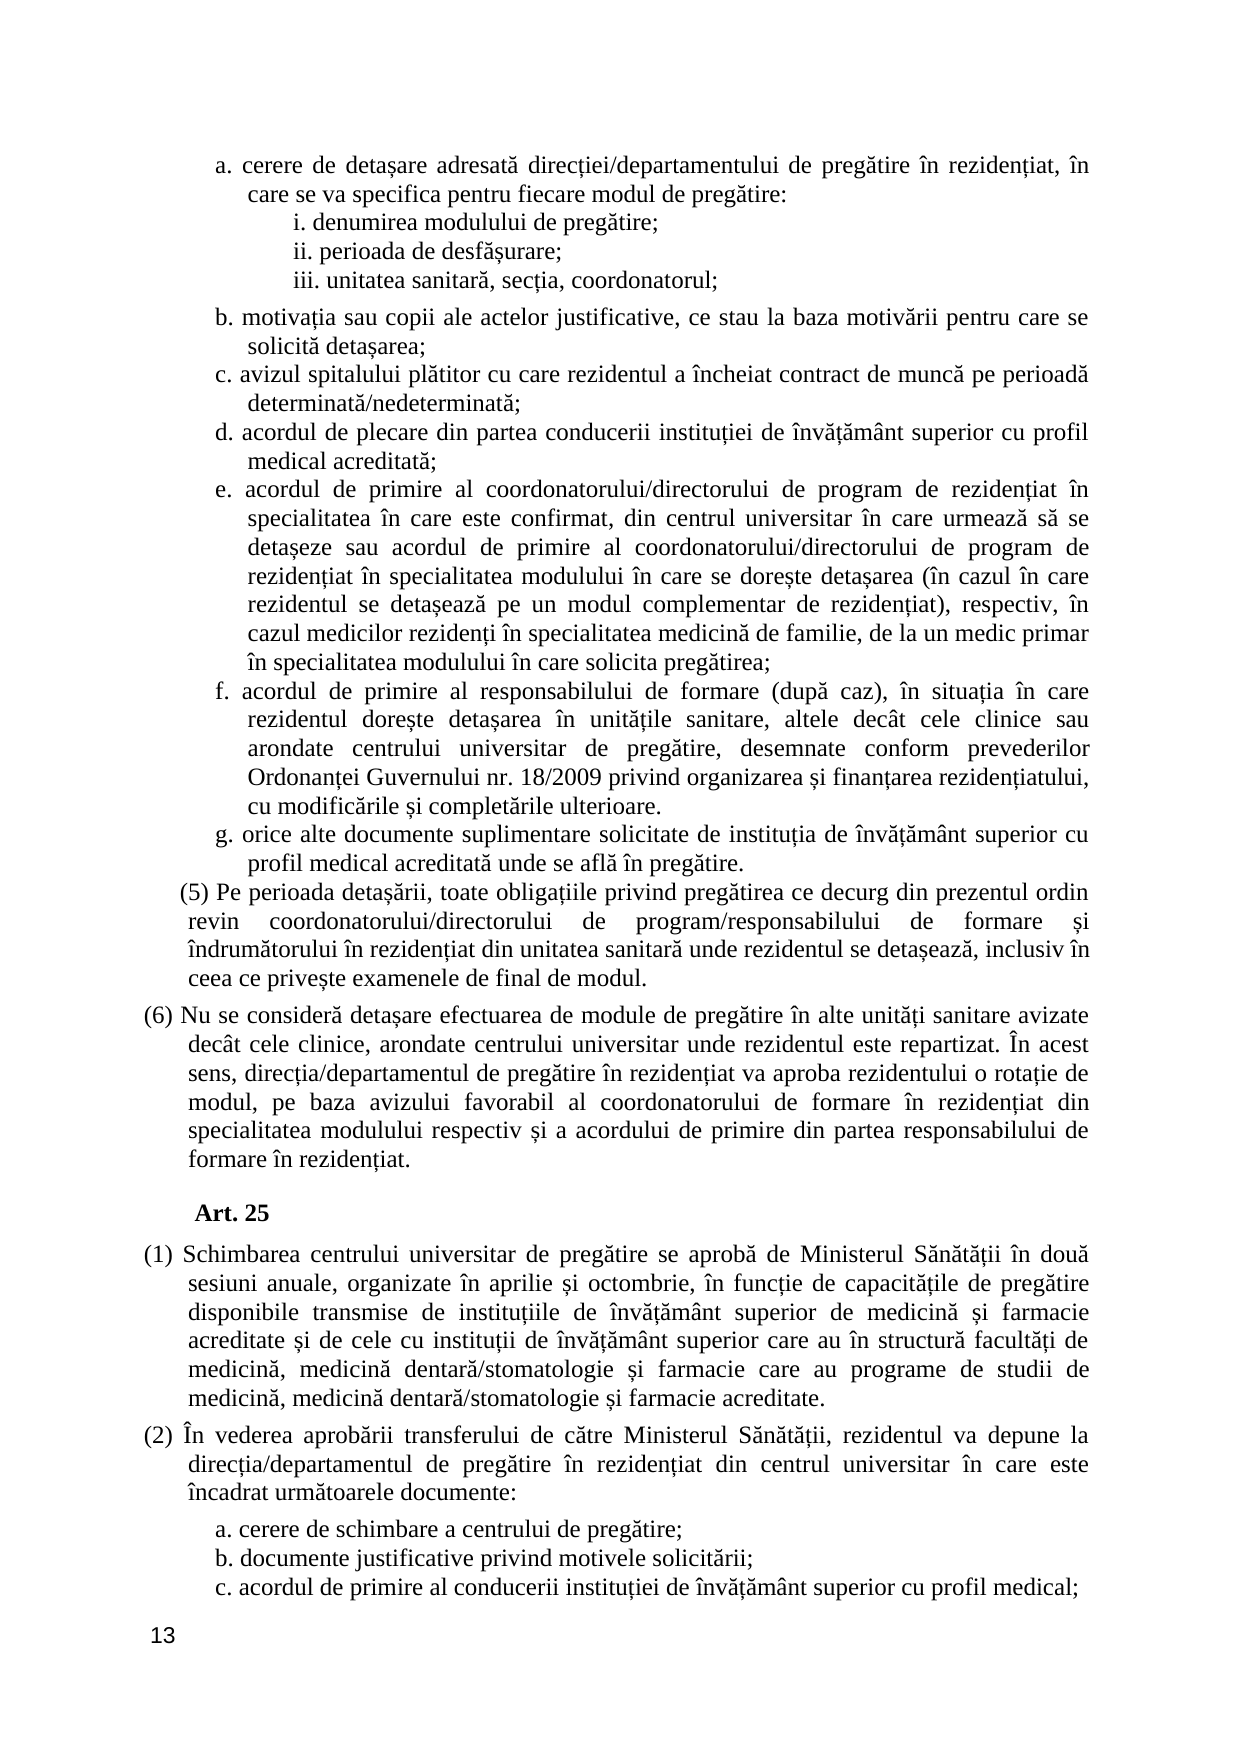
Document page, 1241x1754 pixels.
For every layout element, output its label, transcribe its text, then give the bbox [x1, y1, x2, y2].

text e. acordul de primire al coordonatorului/directorului de program de rezidențiat în specialitatea în care este confirmat, din centrul universitar în care urmează să se detașeze sau acordul de primire al coordonatorului/directorului de program de rezidențiat în specialitatea modulului în care se dorește detașarea (în cazul în care rezidentul se detașează pe un modul complementar de rezidențiat), respectiv, în cazul medicilor rezidenți în specialitatea medicină de familie, de la un medic primar în specialitatea modulului în care solicita pregătirea; [215, 474, 1090, 676]
text b. motivația sau copii ale actelor justificative, ce stau la baza motivării pentru care se solicită detașarea; [215, 302, 1090, 359]
text (6) Nu se consideră detașare efectuarea de module de pregătire în alte unități sanitare avizate decât cele clinice, arondate centrului universitar unde rezidentul este repartizat. În acest sens, direcția/departamentul de pregătire în rezidențiat va aproba rezidentului o rotație de modul, pe baza avizului favorabil al coordonatorului de formare în rezidențiat din specialitatea modulului respectiv și a acordului de primire din partea responsabilului de formare în rezidențiat. [143, 1000, 1090, 1173]
text (2) În vederea aprobării transferului de către Ministerul Sănătății, rezidentul va depune la direcția/departamentul de pregătire în rezidențiat din centrul universitar în care este încadrat următoarele documente: [143, 1420, 1090, 1506]
text ii. perioada de desfășurare; [293, 236, 1090, 265]
text d. acordul de plecare din partea conducerii instituției de învățământ superior cu profil medical acreditată; [215, 417, 1090, 474]
text a. cerere de detașare adresată direcției/departamentului de pregătire în rezidențiat, în care se va specifica pentru fiecare modul de pregătire: [215, 150, 1090, 207]
text a. cerere de schimbare a centrului de pregătire; [215, 1514, 1090, 1543]
text f. acordul de primire al responsabilului de formare (după caz), în situația în care rezidentul dorește detașarea în unitățile sanitare, altele decât cele clinice sau arondate centrului universitar de pregătire, desemnate conform prevederilor Ordonanței Guvernului nr. 18/2009 privind organizarea și finanțarea rezidențiatului, cu modificările și completările ulterioare. [215, 676, 1090, 819]
text i. denumirea modulului de pregătire; [293, 207, 1090, 236]
text (5) Pe perioada detașării, toate obligațiile privind pregătirea ce decurg din prezentul ordin revin coordonatorului/directorului de program/responsabilului de formare și îndrumătorului în rezidențiat din unitatea sanitară unde rezidentul se detașează, inclusiv în ceea ce privește examenele de final de modul. [179, 877, 1090, 992]
text (1) Schimbarea centrului universitar de pregătire se aprobă de Ministerul Sănătății în două sesiuni anuale, organizate în aprilie și octombrie, în funcție de capacitățile de pregătire disponibile transmise de instituțiile de învățământ superior de medicină și farmacie acreditate și de cele cu instituții de învățământ superior care au în structură facultăți de medicină, medicină dentară/stomatologie și farmacie care au programe de studii de medicină, medicină dentară/stomatologie și farmacie acreditate. [143, 1239, 1090, 1412]
text c. avizul spitalului plătitor cu care rezidentul a încheiat contract de muncă pe perioadă determinată/nedeterminată; [215, 359, 1090, 417]
text c. acordul de primire al conducerii instituției de învățământ superior cu profil medical; [215, 1572, 1090, 1601]
text b. documente justificative privind motivele solicitării; [215, 1543, 1090, 1572]
text g. orice alte documente suplimentare solicitate de instituția de învățământ superior cu profil medical acreditată unde se află în pregătire. [215, 819, 1090, 877]
text iii. unitatea sanitară, secția, coordonatorul; [293, 265, 1090, 294]
text Art. 25 [188, 1198, 1090, 1227]
